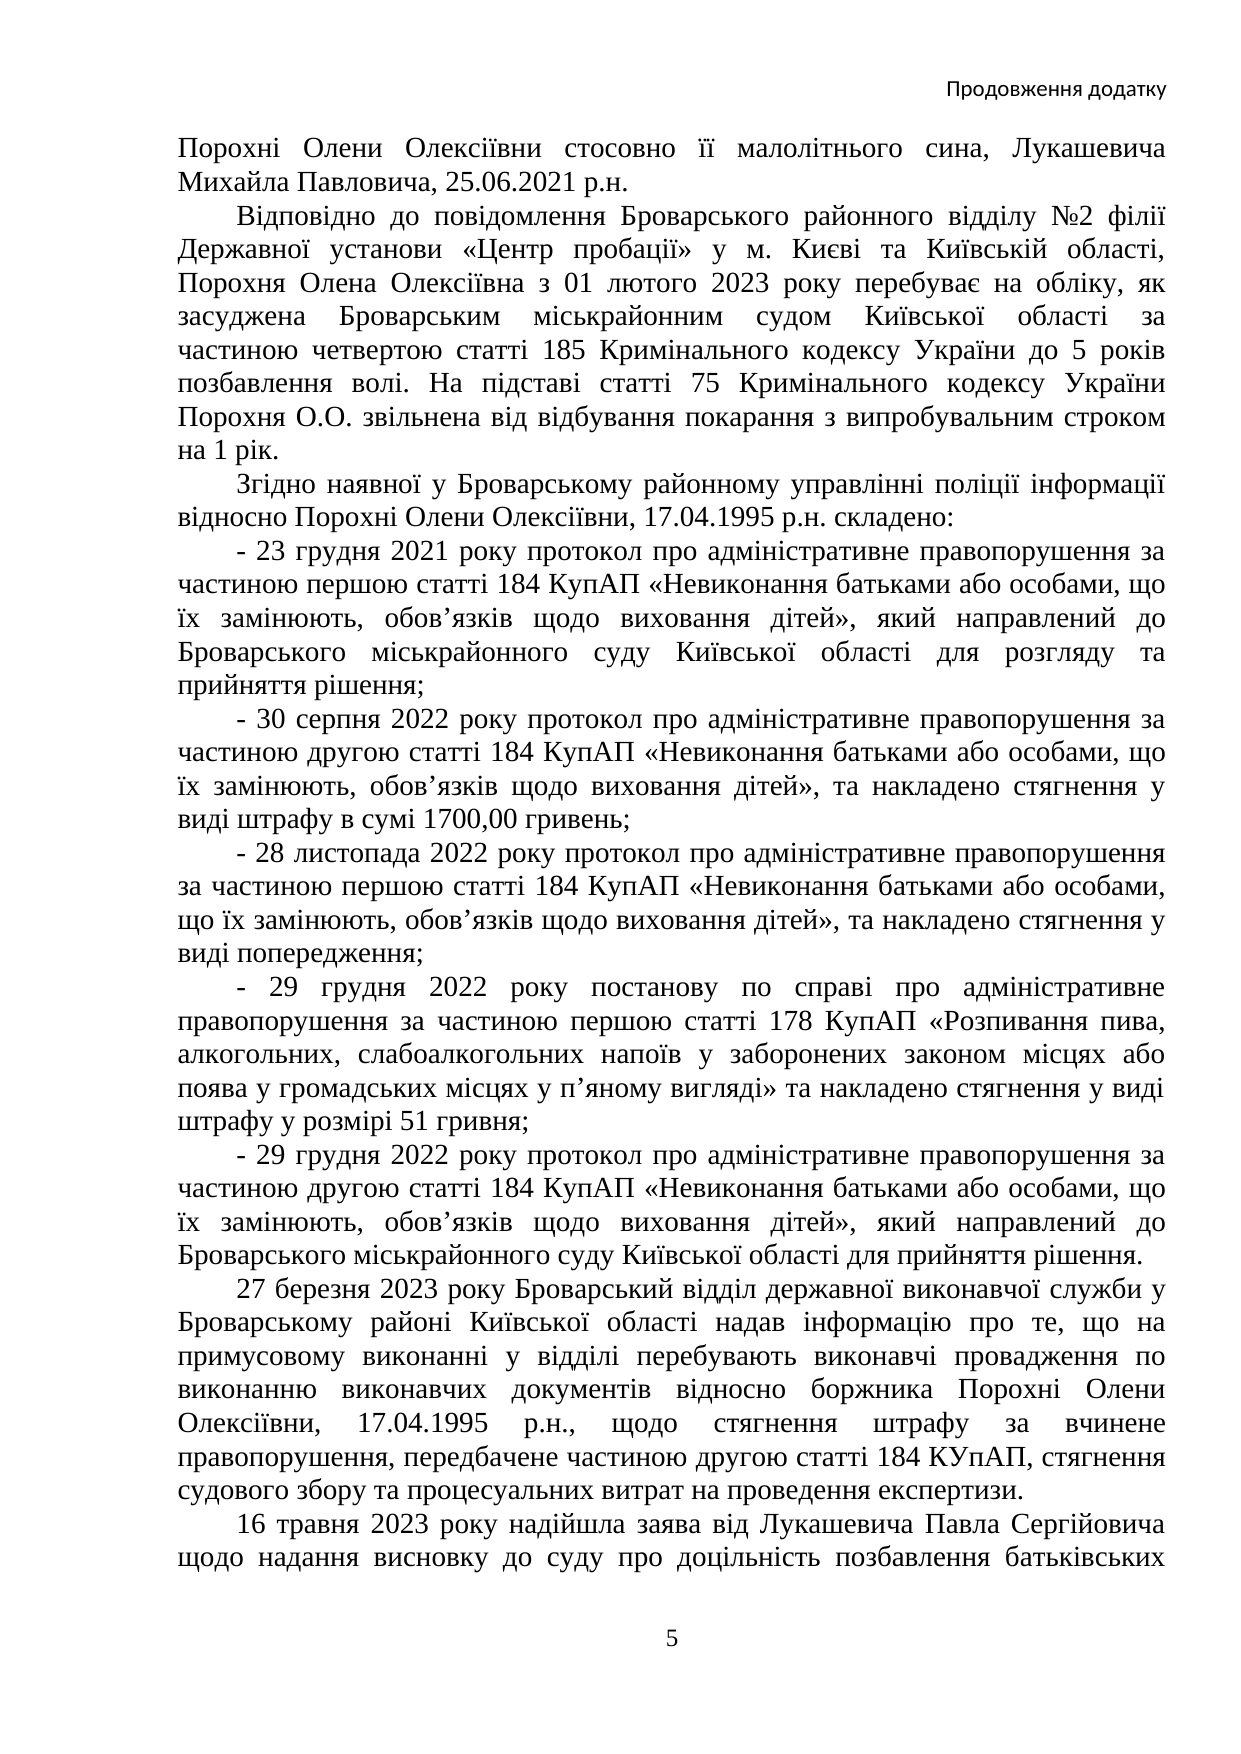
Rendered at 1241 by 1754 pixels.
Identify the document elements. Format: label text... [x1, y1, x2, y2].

text Згідно наявної у Броварському районному управлінні поліції інформації відносно Порохні Олени Олексіївни, 17.04.1995 р.н. складено: [177, 466, 1167, 533]
text - 23 грудня 2021 року протокол про адміністративне правопорушення за частиною першою статті 184 КупАП «Невиконання батьками або особами, що їх замінюють, обов’язків щодо виховання дітей», який направлений до Броварського міськрайонного суду Київської області для розгляду та прийняття рішення; [177, 533, 1167, 701]
text Відповідно до повідомлення Броварського районного відділу №2 філії Державної установи «Центр пробації» у м. Києві та Київській області, Порохня Олена Олексіївна з 01 лютого 2023 року перебуває на обліку, як засуджена Броварським міськрайонним судом Київської області за частиною четвертою статті 185 Кримінального кодексу України до 5 років позбавлення волі. На підставі статті 75 Кримінального кодексу України Порохня О.О. звільнена від відбування покарання з випробувальним строком на 1 рік. [177, 198, 1167, 466]
text 27 березня 2023 року Броварський відділ державної виконавчої служби у Броварському районі Київської області надав інформацію про те, що на примусовому виконанні у відділі перебувають виконавчі провадження по виконанню виконавчих документів відносно боржника Порохні Олени Олексіївни, 17.04.1995 р.н., щодо стягнення штрафу за вчинене правопорушення, передбачене частиною другою статті 184 КУпАП, стягнення судового збору та процесуальних витрат на проведення експертизи. [177, 1271, 1167, 1506]
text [177, 1506, 1167, 1573]
text - 29 грудня 2022 року постанову по справі про адміністративне правопорушення за частиною першою статті 178 КупАП «Розпивання пива, алкогольних, слабоалкогольних напоїв у заборонених законом місцях або поява у громадських місцях у п’яному вигляді» та накладено стягнення у виді штрафу у розмірі 51 гривня; [177, 969, 1167, 1137]
text - 29 грудня 2022 року протокол про адміністративне правопорушення за частиною другою статті 184 КупАП «Невиконання батьками або особами, що їх замінюють, обов’язків щодо виховання дітей», який направлений до Броварського міськрайонного суду Київської області для прийняття рішення. [177, 1137, 1167, 1271]
text - 28 листопада 2022 року протокол про адміністративне правопорушення за частиною першою статті 184 КупАП «Невиконання батьками або особами, що їх замінюють, обов’язків щодо виховання дітей», та накладено стягнення у виді попередження; [177, 835, 1167, 969]
text - 30 серпня 2022 року протокол про адміністративне правопорушення за частиною другою статті 184 КупАП «Невиконання батьками або особами, що їх замінюють, обов’язків щодо виховання дітей», та накладено стягнення у виді штрафу в сумі 1700,00 гривень; [177, 701, 1167, 835]
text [177, 131, 1167, 198]
